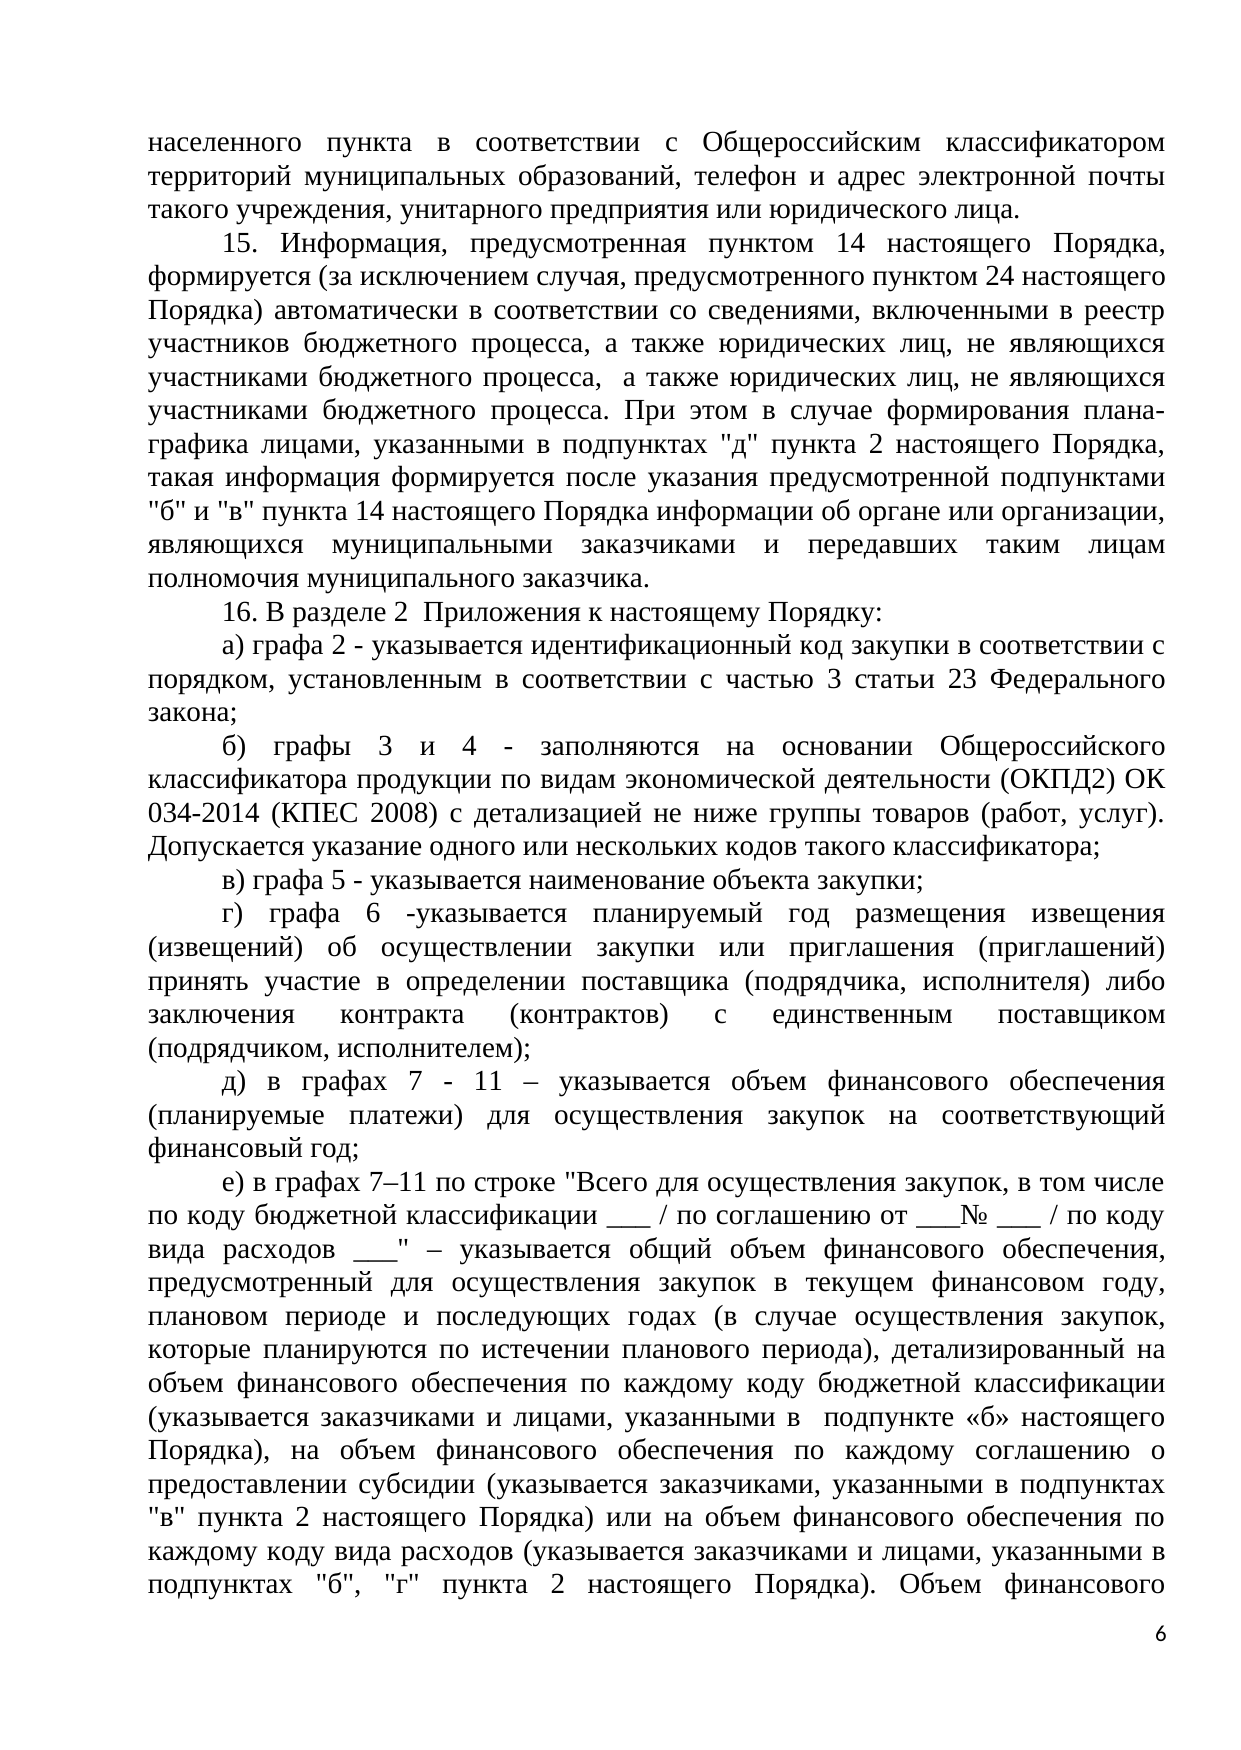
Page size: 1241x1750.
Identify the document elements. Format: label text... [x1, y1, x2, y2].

text д) в графах 7 - 11 – указывается объем финансового обеспечения (планируемые платежи) для осуществления закупок на соответствующий финансовый год; [148, 1063, 1166, 1164]
text 16. В разделе 2 Приложения к настоящему Порядку: [148, 594, 1166, 627]
text 15. Информация, предусмотренная пунктом 14 настоящего Порядка, формируется (за исключением случая, предусмотренного пунктом 24 настоящего Порядка) автоматически в соответствии со сведениями, включенными в реестр участников бюджетного процесса, а также юридических лиц, не являющихся участниками бюджетного процесса, а также юридических лиц, не являющихся участниками бюджетного процесса. При этом в случае формирования плана-графика лицами, указанными в подпунктах "д" пункта 2 настоящего Порядка, такая информация формируется после указания предусмотренной подпунктами "б" и "в" пункта 14 настоящего Порядка информации об органе или организации, являющихся муниципальными заказчиками и передавших таким лицам полномочия муниципального заказчика. [148, 225, 1166, 594]
text а) графа 2 - указывается идентификационный код закупки в соответствии с порядком, установленным в соответствии с частью 3 статьи 23 Федерального закона; [148, 627, 1166, 728]
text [148, 1164, 1166, 1600]
text г) графа 6 -указывается планируемый год размещения извещения (извещений) об осуществлении закупки или приглашения (приглашений) принять участие в определении поставщика (подрядчика, исполнителя) либо заключения контракта (контрактов) с единственным поставщиком (подрядчиком, исполнителем); [148, 896, 1166, 1063]
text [148, 124, 1166, 225]
text б) графы 3 и 4 - заполняются на основании Общероссийского классификатора продукции по видам экономической деятельности (ОКПД2) ОК 034-2014 (КПЕС 2008) с детализацией не ниже группы товаров (работ, услуг). Допускается указание одного или нескольких кодов такого классификатора; [148, 728, 1166, 862]
text в) графа 5 - указывается наименование объекта закупки; [148, 862, 1166, 896]
